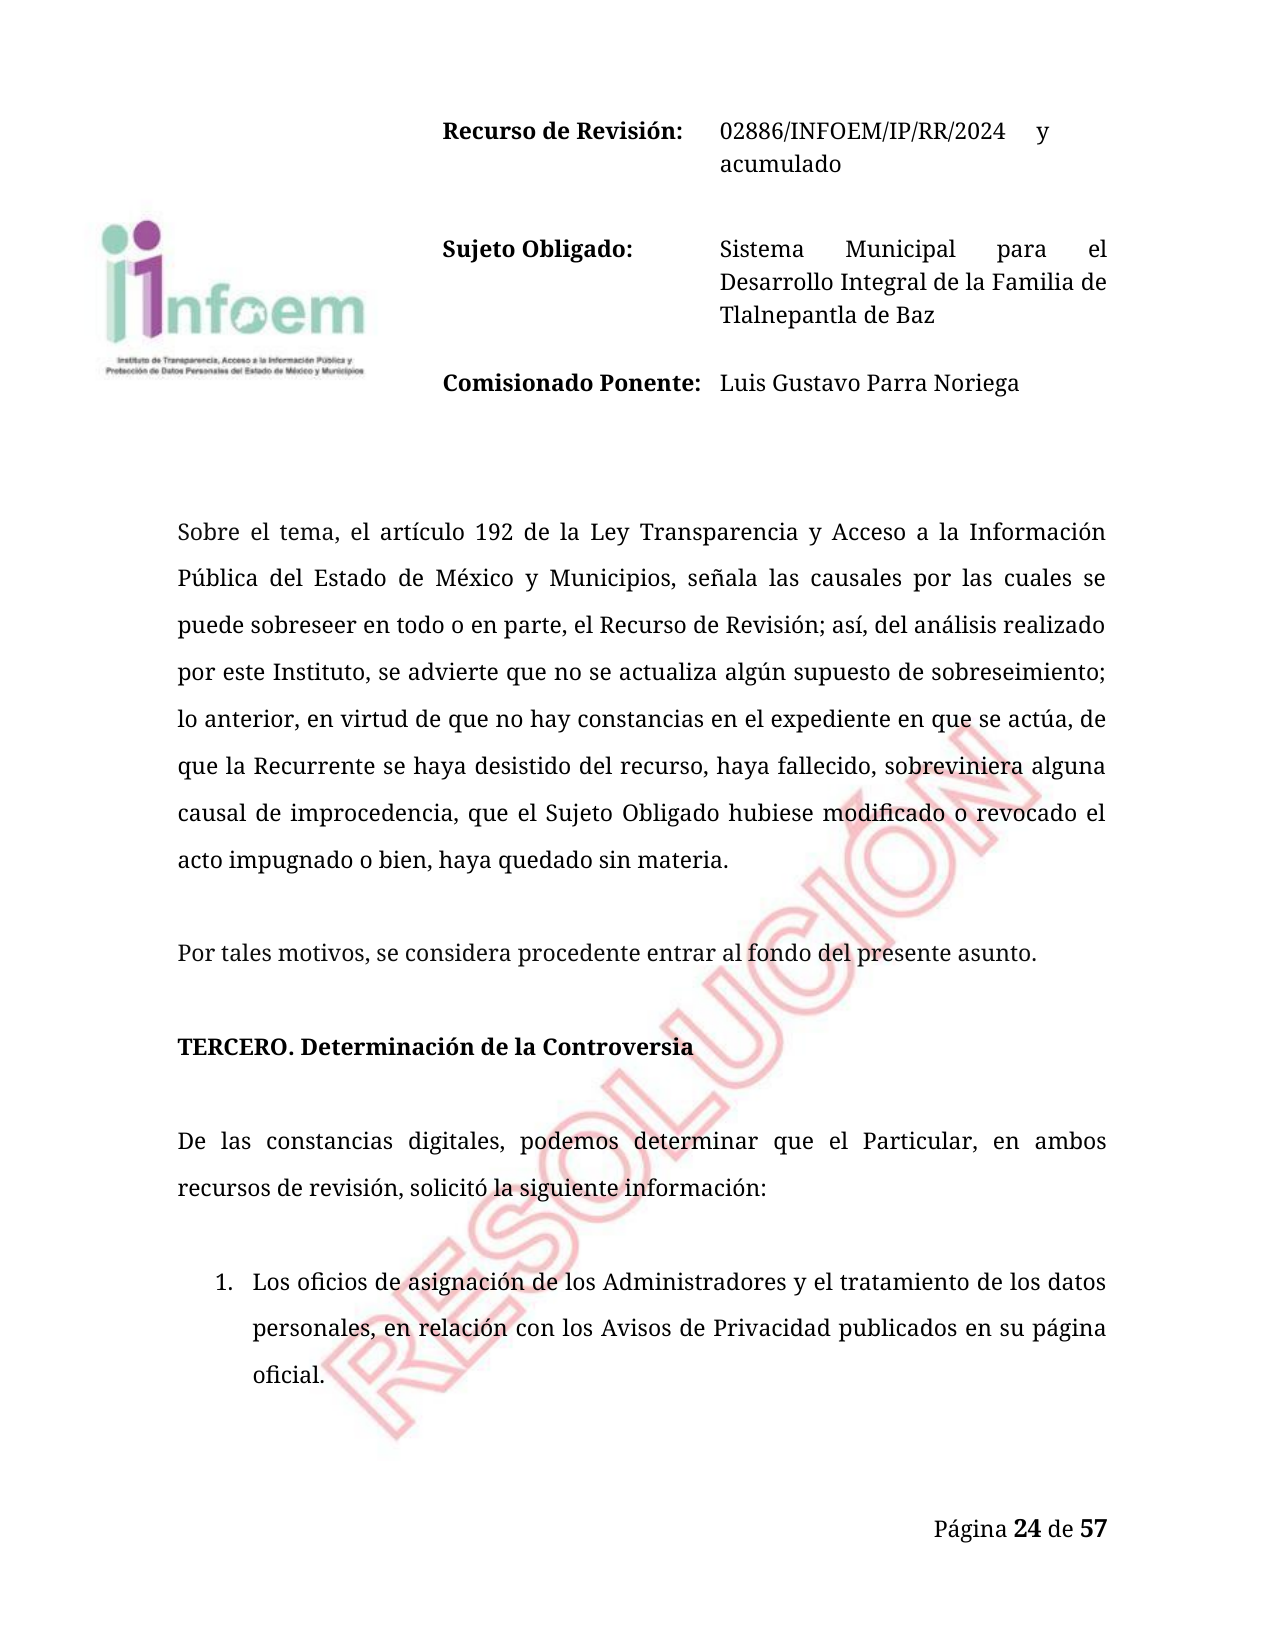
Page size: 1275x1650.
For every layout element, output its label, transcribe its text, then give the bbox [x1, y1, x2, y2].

text Sobre el tema, el artículo 192 de la Ley Transparencia y Acceso a la Información Pública del Estado de México y Municipios, señala las causales por las cuales se puede sobreseer en todo o en parte, el Recurso de Revisión; así, del análisis realizado por este Instituto, se advierte que no se actualiza algún supuesto de sobreseimiento; lo anterior, en virtud de que no hay constancias en el expediente en que se actúa, de que la Recurrente se haya desistido del recurso, haya fallecido, sobreviniera alguna causal de improcedencia, que el Sujeto Obligado hubiese modificado o revocado el acto impugnado o bien, haya quedado sin materia. [177, 516, 1107, 875]
text De las constancias digitales, podemos determinar que el Particular, en ambos recursos de revisión, solicitó la siguiente información: [177, 1125, 1107, 1203]
text TERCERO. Determinación de la Controversia [177, 1031, 1107, 1062]
list Los oficios de asignación de los Administradores y el tratamiento de los datos personales, en relación con los Avisos de Privacidad publicados en su página oficial. [215, 1266, 1107, 1391]
text Por tales motivos, se considera procedente entrar al fondo del presente asunto. [177, 937, 1107, 969]
picture [0, 155, 1275, 1650]
